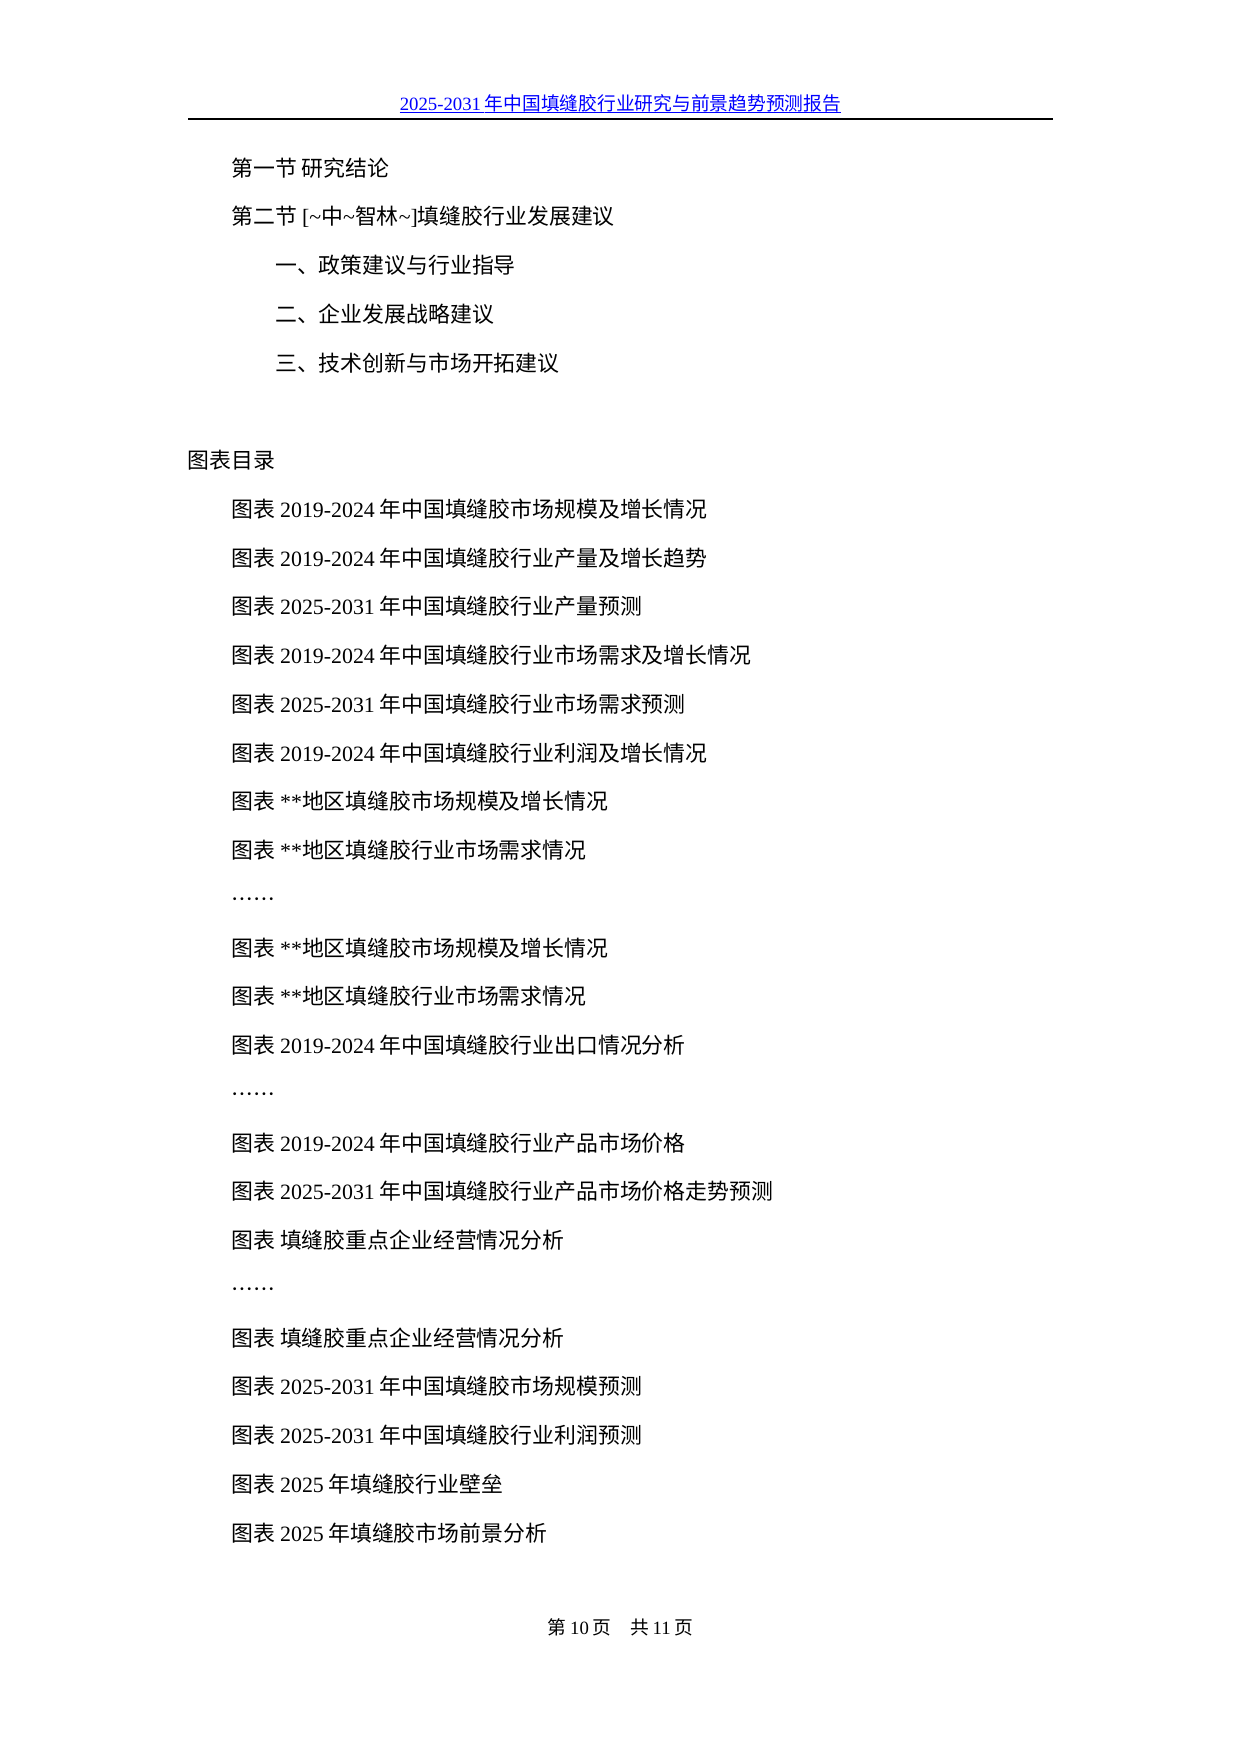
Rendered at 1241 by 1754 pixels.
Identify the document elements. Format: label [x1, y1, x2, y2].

text [187, 150, 1053, 1548]
